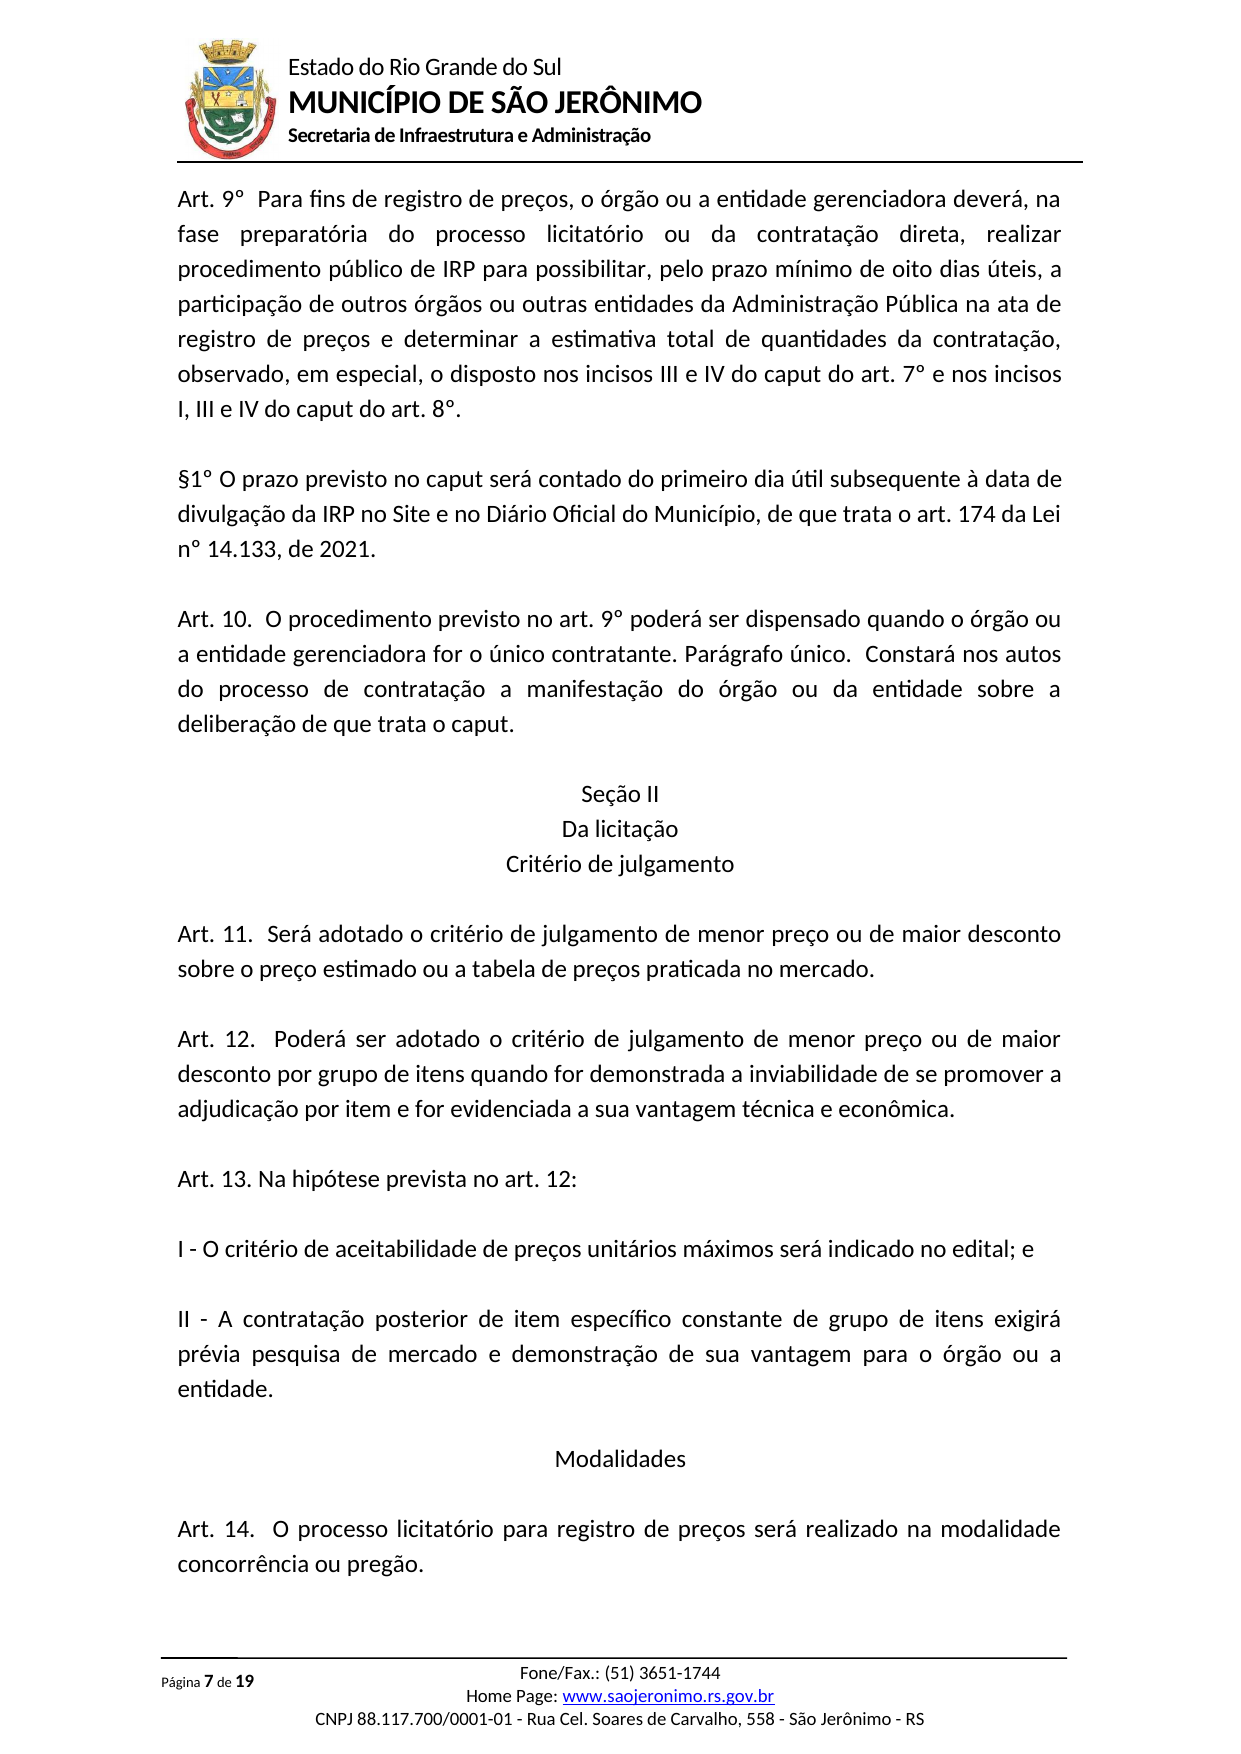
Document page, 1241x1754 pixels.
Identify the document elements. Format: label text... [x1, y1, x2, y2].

text Da licitação [177, 813, 1063, 844]
text Art. 13. Na hipótese prevista no art. 12: [177, 1163, 1063, 1194]
picture [184, 38, 281, 160]
text Seção II [177, 778, 1063, 809]
text Art. 12. Poderá ser adotado o critério de julgamento de menor preço ou de maior desconto por grupo de itens quando for demonstrada a inviabilidade de se promover a adjudicação por item e for evidenciada a sua vantagem técnica e econômica. [177, 1023, 1063, 1124]
text Art. 14. O processo licitatório para registro de preços será realizado na modalidade concorrência ou pregão. [177, 1513, 1063, 1579]
text Art. 10. O procedimento previsto no art. 9º poderá ser dispensado quando o órgão ou a entidade gerenciadora for o único contratante. Parágrafo único. Constará nos autos do processo de contratação a manifestação do órgão ou da entidade sobre a deliberação de que trata o caput. [177, 603, 1063, 739]
text §1º O prazo previsto no caput será contado do primeiro dia útil subsequente à data de divulgação da IRP no Site e no Diário Oficial do Município, de que trata o art. 174 da Lei nº 14.133, de 2021. [177, 463, 1063, 564]
text Art. 9º Para fins de registro de preços, o órgão ou a entidade gerenciadora deverá, na fase preparatória do processo licitatório ou da contratação direta, realizar procedimento público de IRP para possibilitar, pelo prazo mínimo de oito dias úteis, a participação de outros órgãos ou outras entidades da Administração Pública na ata de registro de preços e determinar a estimativa total de quantidades da contratação, observado, em especial, o disposto nos incisos III e IV do caput do art. 7º e nos incisos I, III e IV do caput do art. 8º. [177, 183, 1063, 424]
text I - O critério de aceitabilidade de preços unitários máximos será indicado no edital; e [177, 1233, 1063, 1264]
text II - A contratação posterior de item específico constante de grupo de itens exigirá prévia pesquisa de mercado e demonstração de sua vantagem para o órgão ou a entidade. [177, 1303, 1063, 1404]
text Critério de julgamento [177, 848, 1063, 879]
text Modalidades [177, 1443, 1063, 1474]
text Art. 11. Será adotado o critério de julgamento de menor preço ou de maior desconto sobre o preço estimado ou a tabela de preços praticada no mercado. [177, 918, 1063, 984]
